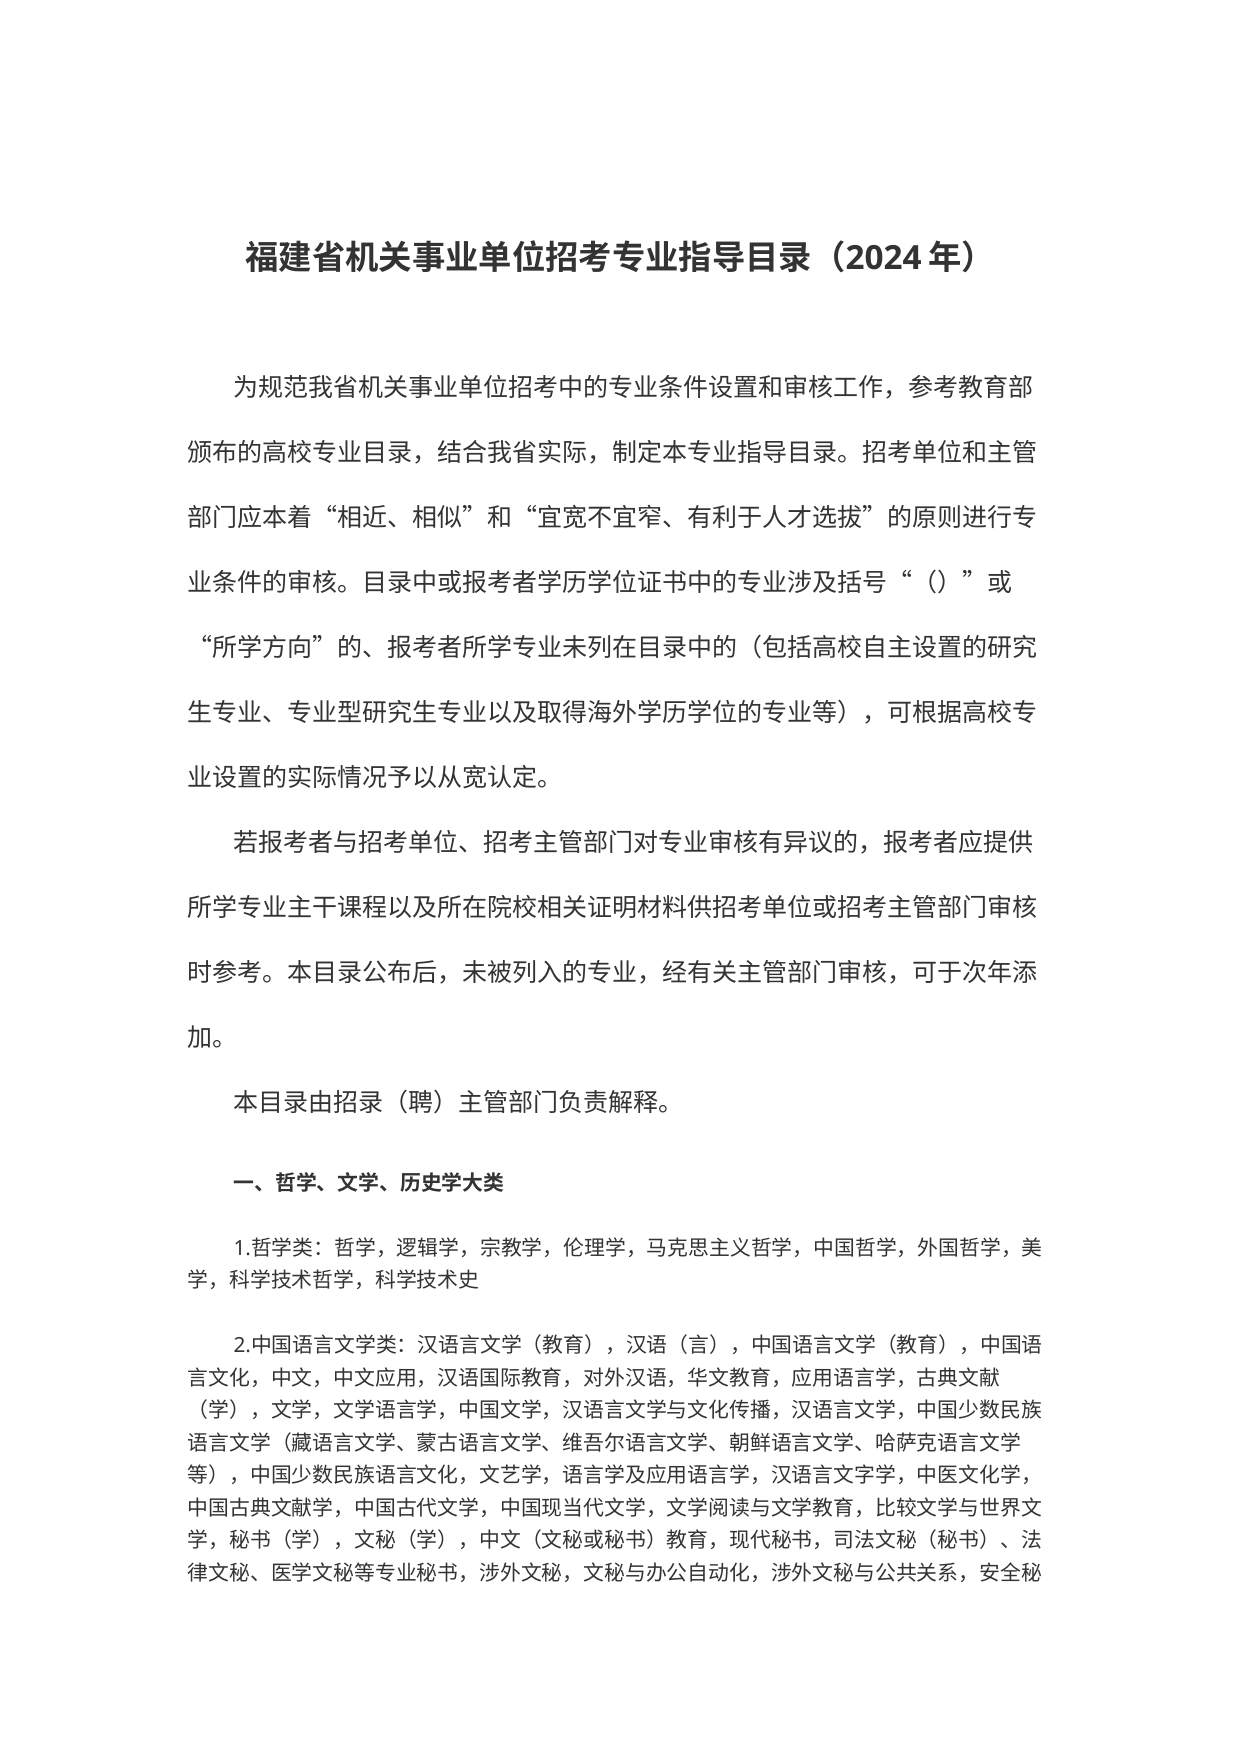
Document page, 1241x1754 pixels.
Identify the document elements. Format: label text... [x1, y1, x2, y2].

text 1.哲学类：哲学，逻辑学，宗教学，伦理学，马克思主义哲学，中国哲学，外国哲学，美学，科学技术哲学，科学技术史 [187, 1230, 1053, 1295]
text 为规范我省机关事业单位招考中的专业条件设置和审核工作，参考教育部颁布的高校专业目录，结合我省实际，制定本专业指导目录。招考单位和主管部门应本着“相近、相似”和“宜宽不宜窄、有利于人才选拔”的原则进行专业条件的审核。目录中或报考者学历学位证书中的专业涉及括号“（）”或“所学方向”的、报考者所学专业未列在目录中的（包括高校自主设置的研究生专业、专业型研究生专业以及取得海外学历学位的专业等），可根据高校专业设置的实际情况予以从宽认定。 [187, 353, 1053, 808]
text 一、哲学、文学、历史学大类 [187, 1165, 1053, 1198]
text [187, 1328, 1053, 1588]
text 本目录由招录（聘）主管部门负责解释。 [187, 1068, 1053, 1133]
text 若报考者与招考单位、招考主管部门对专业审核有异议的，报考者应提供所学专业主干课程以及所在院校相关证明材料供招考单位或招考主管部门审核时参考。本目录公布后，未被列入的专业，经有关主管部门审核，可于次年添加。 [187, 808, 1053, 1068]
subtitle 福建省机关事业单位招考专业指导目录（2024年） [187, 223, 1053, 288]
